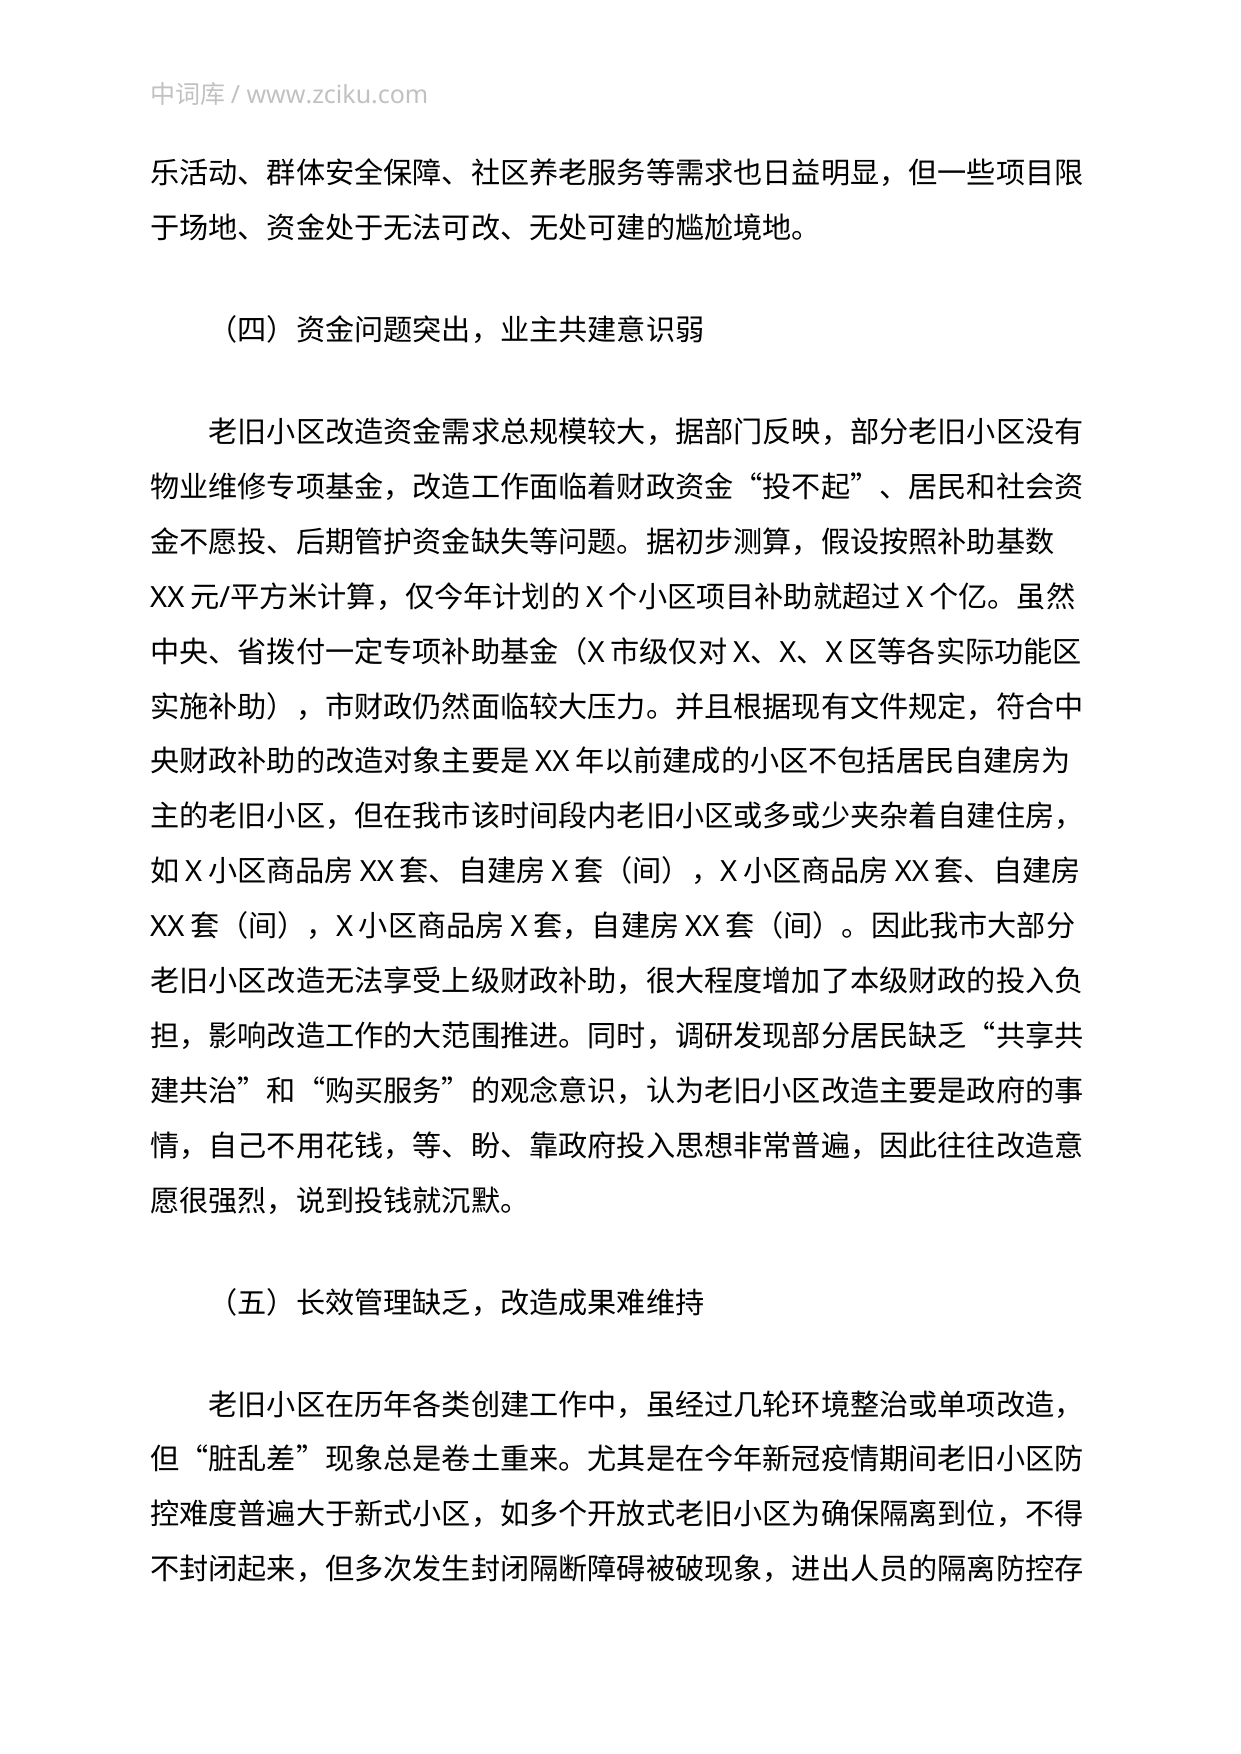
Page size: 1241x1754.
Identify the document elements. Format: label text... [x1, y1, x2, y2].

text 老旧小区改造资金需求总规模较大，据部门反映，部分老旧小区没有物业维修专项基金，改造工作面临着财政资金“投不起”、居民和社会资金不愿投、后期管护资金缺失等问题。据初步测算，假设按照补助基数XX元/平方米计算，仅今年计划的X个小区项目补助就超过X个亿。虽然中央、省拨付一定专项补助基金（X市级仅对X、X、X区等各实际功能区实施补助），市财政仍然面临较大压力。并且根据现有文件规定，符合中央财政补助的改造对象主要是XX年以前建成的小区不包括居民自建房为主的老旧小区，但在我市该时间段内老旧小区或多或少夹杂着自建住房，如X小区商品房XX套、自建房X套（间），X小区商品房XX套、自建房XX套（间），X小区商品房X套，自建房XX套（间）。因此我市大部分老旧小区改造无法享受上级财政补助，很大程度增加了本级财政的投入负担，影响改造工作的大范围推进。同时，调研发现部分居民缺乏“共享共建共治”和“购买服务”的观念意识，认为老旧小区改造主要是政府的事情，自己不用花钱，等、盼、靠政府投入思想非常普遍，因此往往改造意愿很强烈，说到投钱就沉默。 [150, 408, 1090, 1220]
text （四）资金问题突出，业主共建意识弱 [150, 307, 1090, 349]
text （五）长效管理缺乏，改造成果难维持 [150, 1279, 1090, 1322]
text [150, 1381, 1090, 1588]
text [150, 150, 1090, 247]
